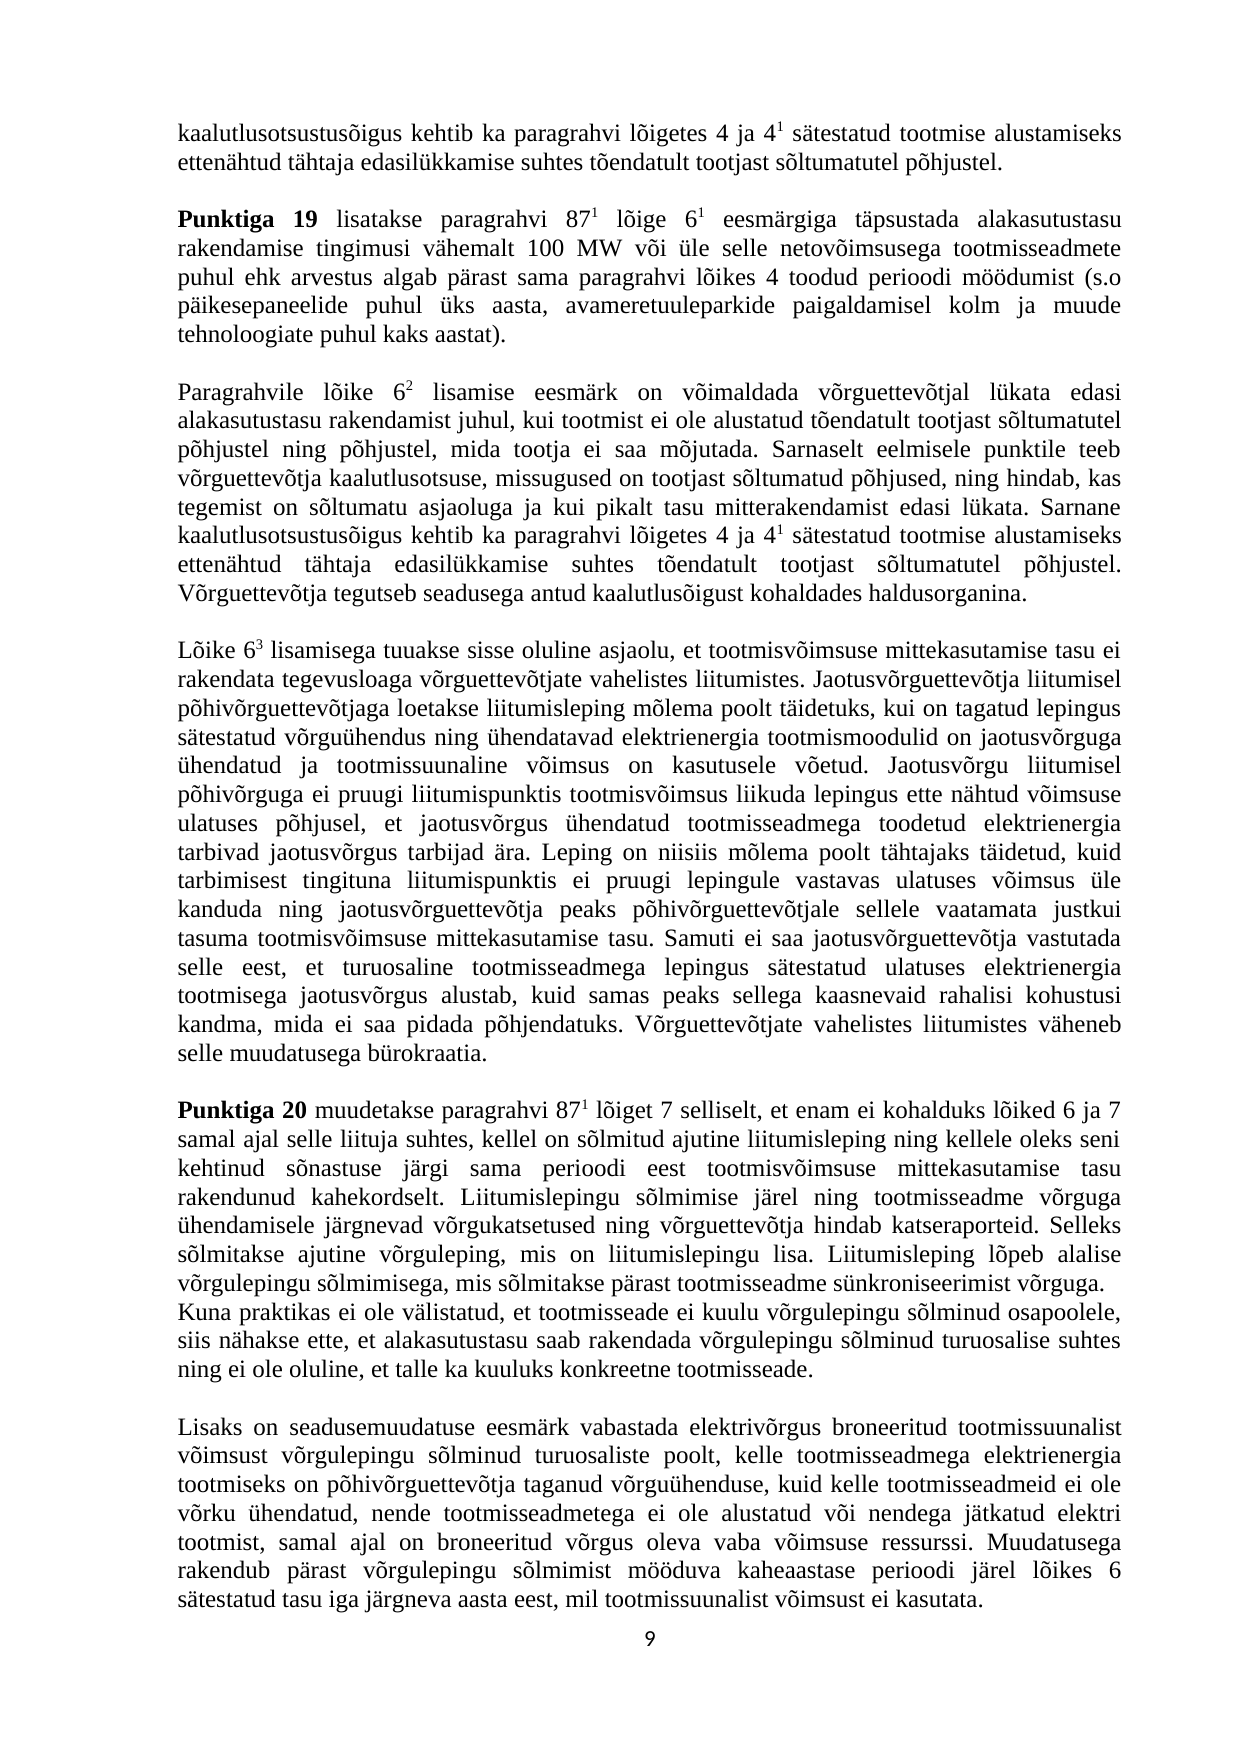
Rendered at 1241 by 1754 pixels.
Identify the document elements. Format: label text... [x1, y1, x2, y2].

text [177, 118, 1122, 176]
text Lõike 63 lisamisega tuuakse sisse oluline asjaolu, et tootmisvõimsuse mittekasutamise tasu ei rakendata tegevusloaga võrguettevõtjate vahelistes liitumistes. Jaotusvõrguettevõtja liitumisel põhivõrguettevõtjaga loetakse liitumisleping mõlema poolt täidetuks, kui on tagatud lepingus sätestatud võrguühendus ning ühendatavad elektrienergia tootmismoodulid on jaotusvõrguga ühendatud ja tootmissuunaline võimsus on kasutusele võetud. Jaotusvõrgu liitumisel põhivõrguga ei pruugi liitumispunktis tootmisvõimsus liikuda lepingus ette nähtud võimsuse ulatuses põhjusel, et jaotusvõrgus ühendatud tootmisseadmega toodetud elektrienergia tarbivad jaotusvõrgus tarbijad ära. Leping on niisiis mõlema poolt tähtajaks täidetud, kuid tarbimisest tingituna liitumispunktis ei pruugi lepingule vastavas ulatuses võimsus üle kanduda ning jaotusvõrguettevõtja peaks põhivõrguettevõtjale sellele vaatamata justkui tasuma tootmisvõimsuse mittekasutamise tasu. Samuti ei saa jaotusvõrguettevõtja vastutada selle eest, et turuosaline tootmisseadmega lepingus sätestatud ulatuses elektrienergia tootmisega jaotusvõrgus alustab, kuid samas peaks sellega kaasnevaid rahalisi kohustusi kandma, mida ei saa pidada põhjendatuks. Võrguettevõtjate vahelistes liitumistes väheneb selle muudatusega bürokraatia. [177, 636, 1122, 1067]
text Kuna praktikas ei ole välistatud, et tootmisseade ei kuulu võrgulepingu sõlminud osapoolele, siis nähakse ette, et alakasutustasu saab rakendada võrgulepingu sõlminud turuosalise suhtes ning ei ole oluline, et talle ka kuuluks konkreetne tootmisseade. [177, 1297, 1122, 1383]
text Punktiga 19 lisatakse paragrahvi 871 lõige 61 eesmärgiga täpsustada alakasutustasu rakendamise tingimusi vähemalt 100 MW või üle selle netovõimsusega tootmisseadmete puhul ehk arvestus algab pärast sama paragrahvi lõikes 4 toodud perioodi möödumist (s.o päikesepaneelide puhul üks aasta, avameretuuleparkide paigaldamisel kolm ja muude tehnoloogiate puhul kaks aastat). [177, 204, 1122, 348]
text Lisaks on seadusemuudatuse eesmärk vabastada elektrivõrgus broneeritud tootmissuunalist võimsust võrgulepingu sõlminud turuosaliste poolt, kelle tootmisseadmega elektrienergia tootmiseks on põhivõrguettevõtja taganud võrguühenduse, kuid kelle tootmisseadmeid ei ole võrku ühendatud, nende tootmisseadmetega ei ole alustatud või nendega jätkatud elektri tootmist, samal ajal on broneeritud võrgus oleva vaba võimsuse ressurssi. Muudatusega rakendub pärast võrgulepingu sõlmimist mööduva kaheaastase perioodi järel lõikes 6 sätestatud tasu iga järgneva aasta eest, mil tootmissuunalist võimsust ei kasutata. [177, 1412, 1122, 1613]
text Punktiga 20 muudetakse paragrahvi 871 lõiget 7 selliselt, et enam ei kohalduks lõiked 6 ja 7 samal ajal selle liituja suhtes, kellel on sõlmitud ajutine liitumisleping ning kellele oleks seni kehtinud sõnastuse järgi sama perioodi eest tootmisvõimsuse mittekasutamise tasu rakendunud kahekordselt. Liitumislepingu sõlmimise järel ning tootmisseadme võrguga ühendamisele järgnevad võrgukatsetused ning võrguettevõtja hindab katseraporteid. Selleks sõlmitakse ajutine võrguleping, mis on liitumislepingu lisa. Liitumisleping lõpeb alalise võrgulepingu sõlmimisega, mis sõlmitakse pärast tootmisseadme sünkroniseerimist võrguga. [177, 1096, 1122, 1297]
text Paragrahvile lõike 62 lisamise eesmärk on võimaldada võrguettevõtjal lükata edasi alakasutustasu rakendamist juhul, kui tootmist ei ole alustatud tõendatult tootjast sõltumatutel põhjustel ning põhjustel, mida tootja ei saa mõjutada. Sarnaselt eelmisele punktile teeb võrguettevõtja kaalutlusotsuse, missugused on tootjast sõltumatud põhjused, ning hindab, kas tegemist on sõltumatu asjaoluga ja kui pikalt tasu mitterakendamist edasi lükata. Sarnane kaalutlusotsustusõigus kehtib ka paragrahvi lõigetes 4 ja 41 sätestatud tootmise alustamiseks ettenähtud tähtaja edasilükkamise suhtes tõendatult tootjast sõltumatutel põhjustel. Võrguettevõtja tegutseb seadusega antud kaalutlusõigust kohaldades haldusorganina. [177, 377, 1122, 607]
